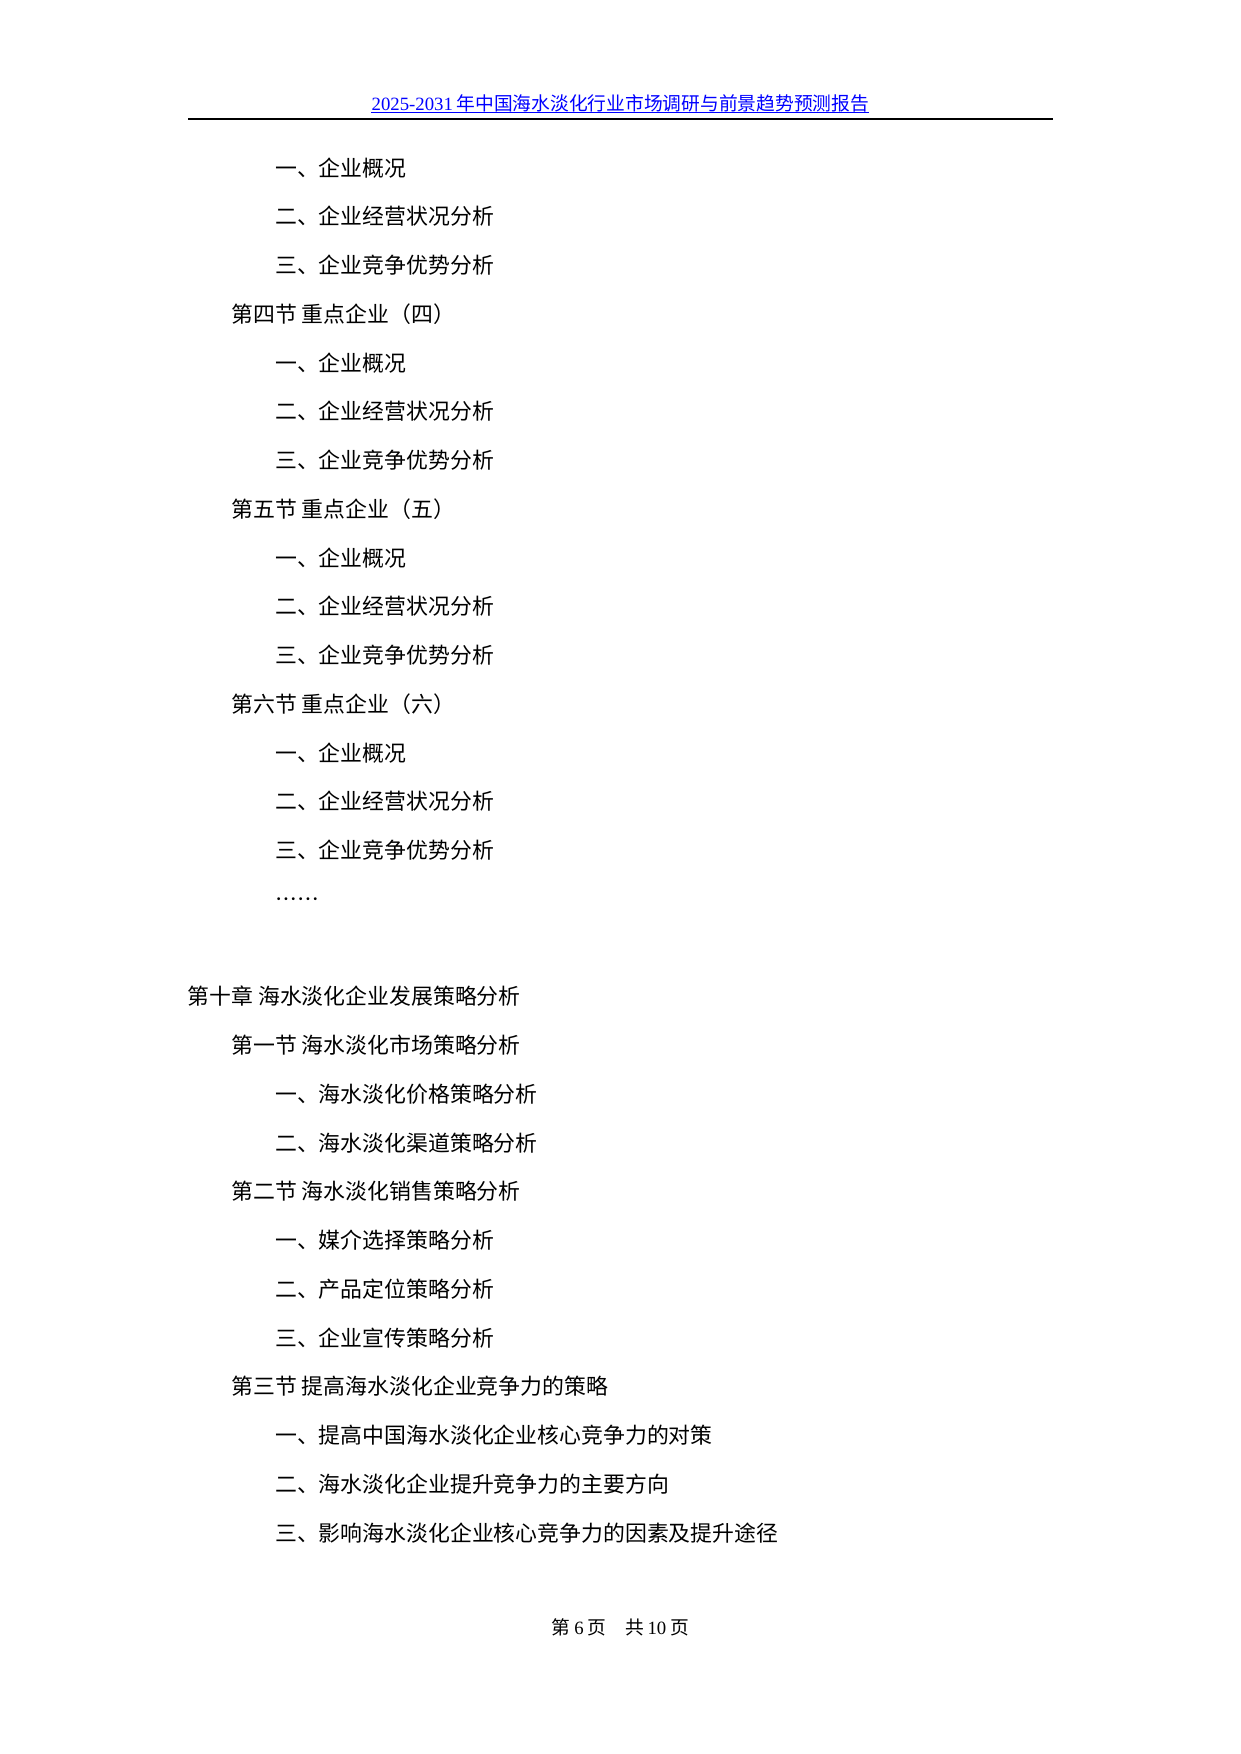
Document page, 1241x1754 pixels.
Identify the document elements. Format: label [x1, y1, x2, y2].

text [187, 150, 1053, 1548]
